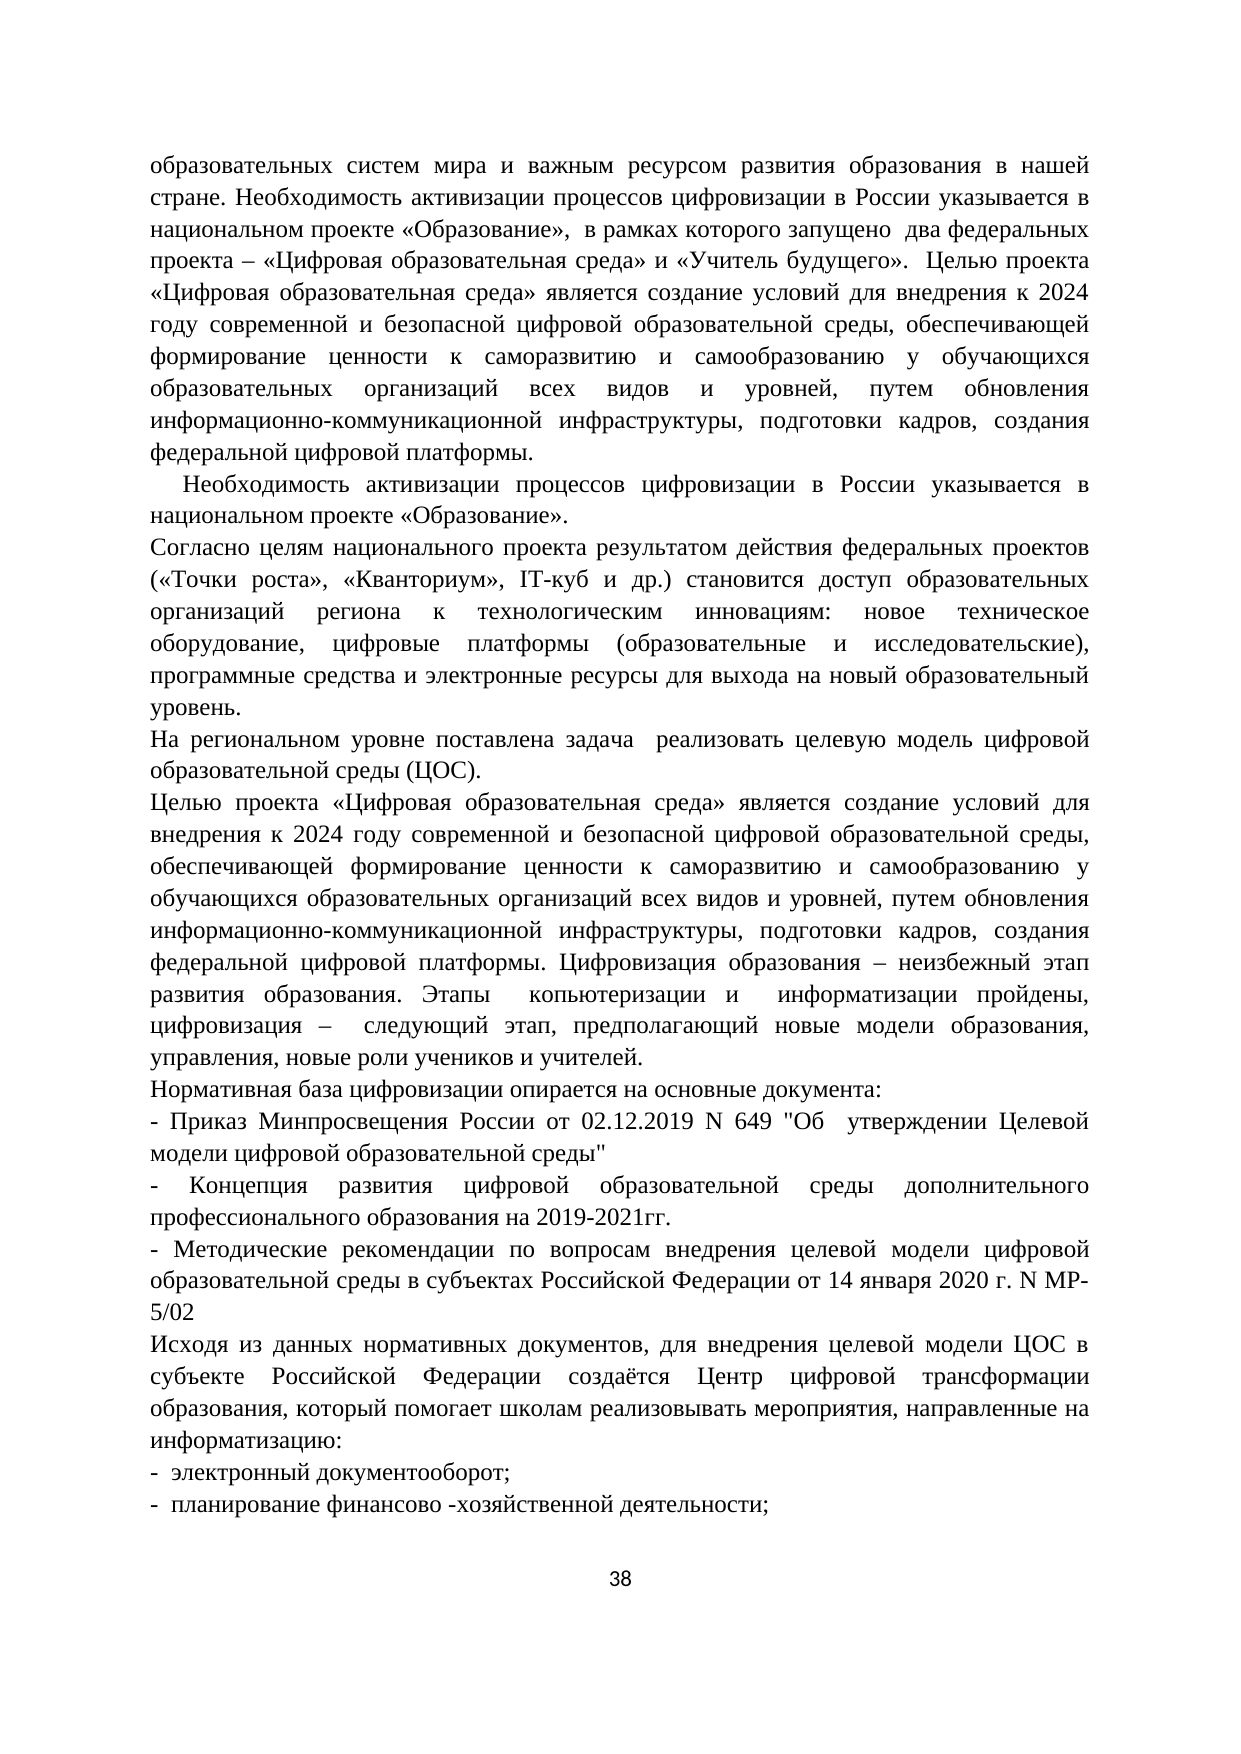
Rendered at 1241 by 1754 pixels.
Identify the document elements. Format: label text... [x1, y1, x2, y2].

text - Методические рекомендации по вопросам внедрения целевой модели цифровой образовательной среды в субъектах Российской Федерации от 14 января 2020 г. N МР-5/02 [150, 1234, 1090, 1326]
text Необходимость активизации процессов цифровизации в России указывается в национальном проекте «Образование». [150, 469, 1090, 529]
text - Приказ Минпросвещения России от 02.12.2019 N 649 "Об утверждении Целевой модели цифровой образовательной среды" [150, 1106, 1090, 1167]
text Целью проекта «Цифровая образовательная среда» является создание условий для внедрения к 2024 году современной и безопасной цифровой образовательной среды, обеспечивающей формирование ценности к саморазвитию и самообразованию у обучающихся образовательных организаций всех видов и уровней, путем обновления информационно-коммуникационной инфраструктуры, подготовки кадров, создания федеральной цифровой платформы. Цифровизация образования – неизбежный этап развития образования. Этапы копьютеризации и информатизации пройдены, цифровизация – следующий этап, предполагающий новые модели образования, управления, новые роли учеников и учителей. [150, 787, 1090, 1071]
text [150, 150, 1090, 466]
text Согласно целям национального проекта результатом действия федеральных проектов («Точки роста», «Кванториум», IT-куб и др.) становится доступ образовательных организаций региона к технологическим инновациям: новое техническое оборудование, цифровые платформы (образовательные и исследовательские), программные средства и электронные ресурсы для выхода на новый образовательный уровень. [150, 532, 1090, 721]
text - планирование финансово -хозяйственной деятельности; [150, 1489, 1090, 1517]
text Нормативная база цифровизации опирается на основные документа: [150, 1074, 1090, 1103]
text Исходя из данных нормативных документов, для внедрения целевой модели ЦОС в субъекте Российской Федерации создаётся Центр цифровой трансформации образования, который помогает школам реализовывать мероприятия, направленные на информатизацию: [150, 1329, 1090, 1454]
text - электронный документооборот; [150, 1457, 1090, 1486]
text - Концепция развития цифровой образовательной среды дополнительного профессионального образования на 2019-2021гг. [150, 1170, 1090, 1231]
text На региональном уровне поставлена задача реализовать целевую модель цифровой образовательной среды (ЦОС). [150, 724, 1090, 784]
